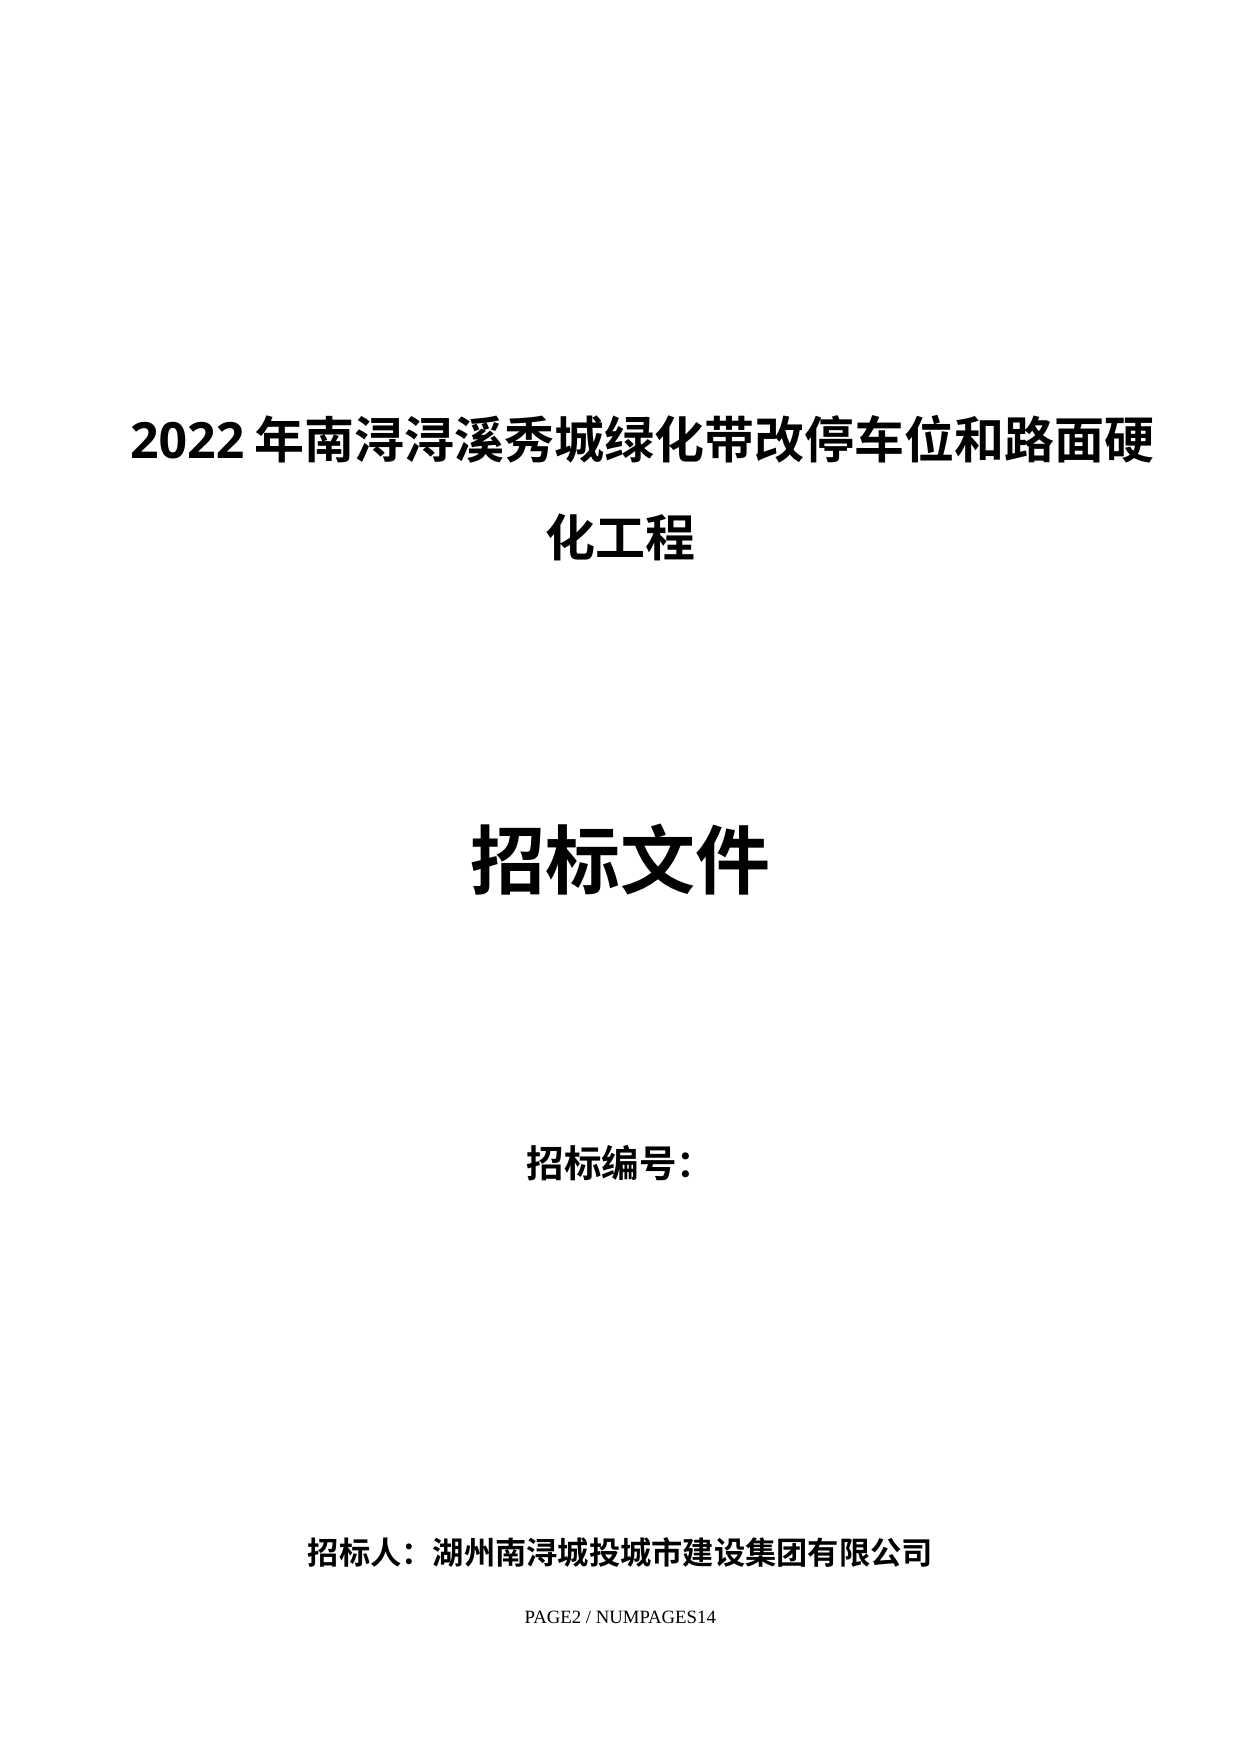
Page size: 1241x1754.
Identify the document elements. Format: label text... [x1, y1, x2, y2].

text 招标编号： [75, 1128, 1165, 1193]
text 2022年南浔浔溪秀城绿化带改停车位和路面硬化工程 [75, 388, 1165, 583]
text 招标文件 [75, 791, 1165, 921]
text 招标人：湖州南浔城投城市建设集团有限公司 [75, 1518, 1165, 1583]
